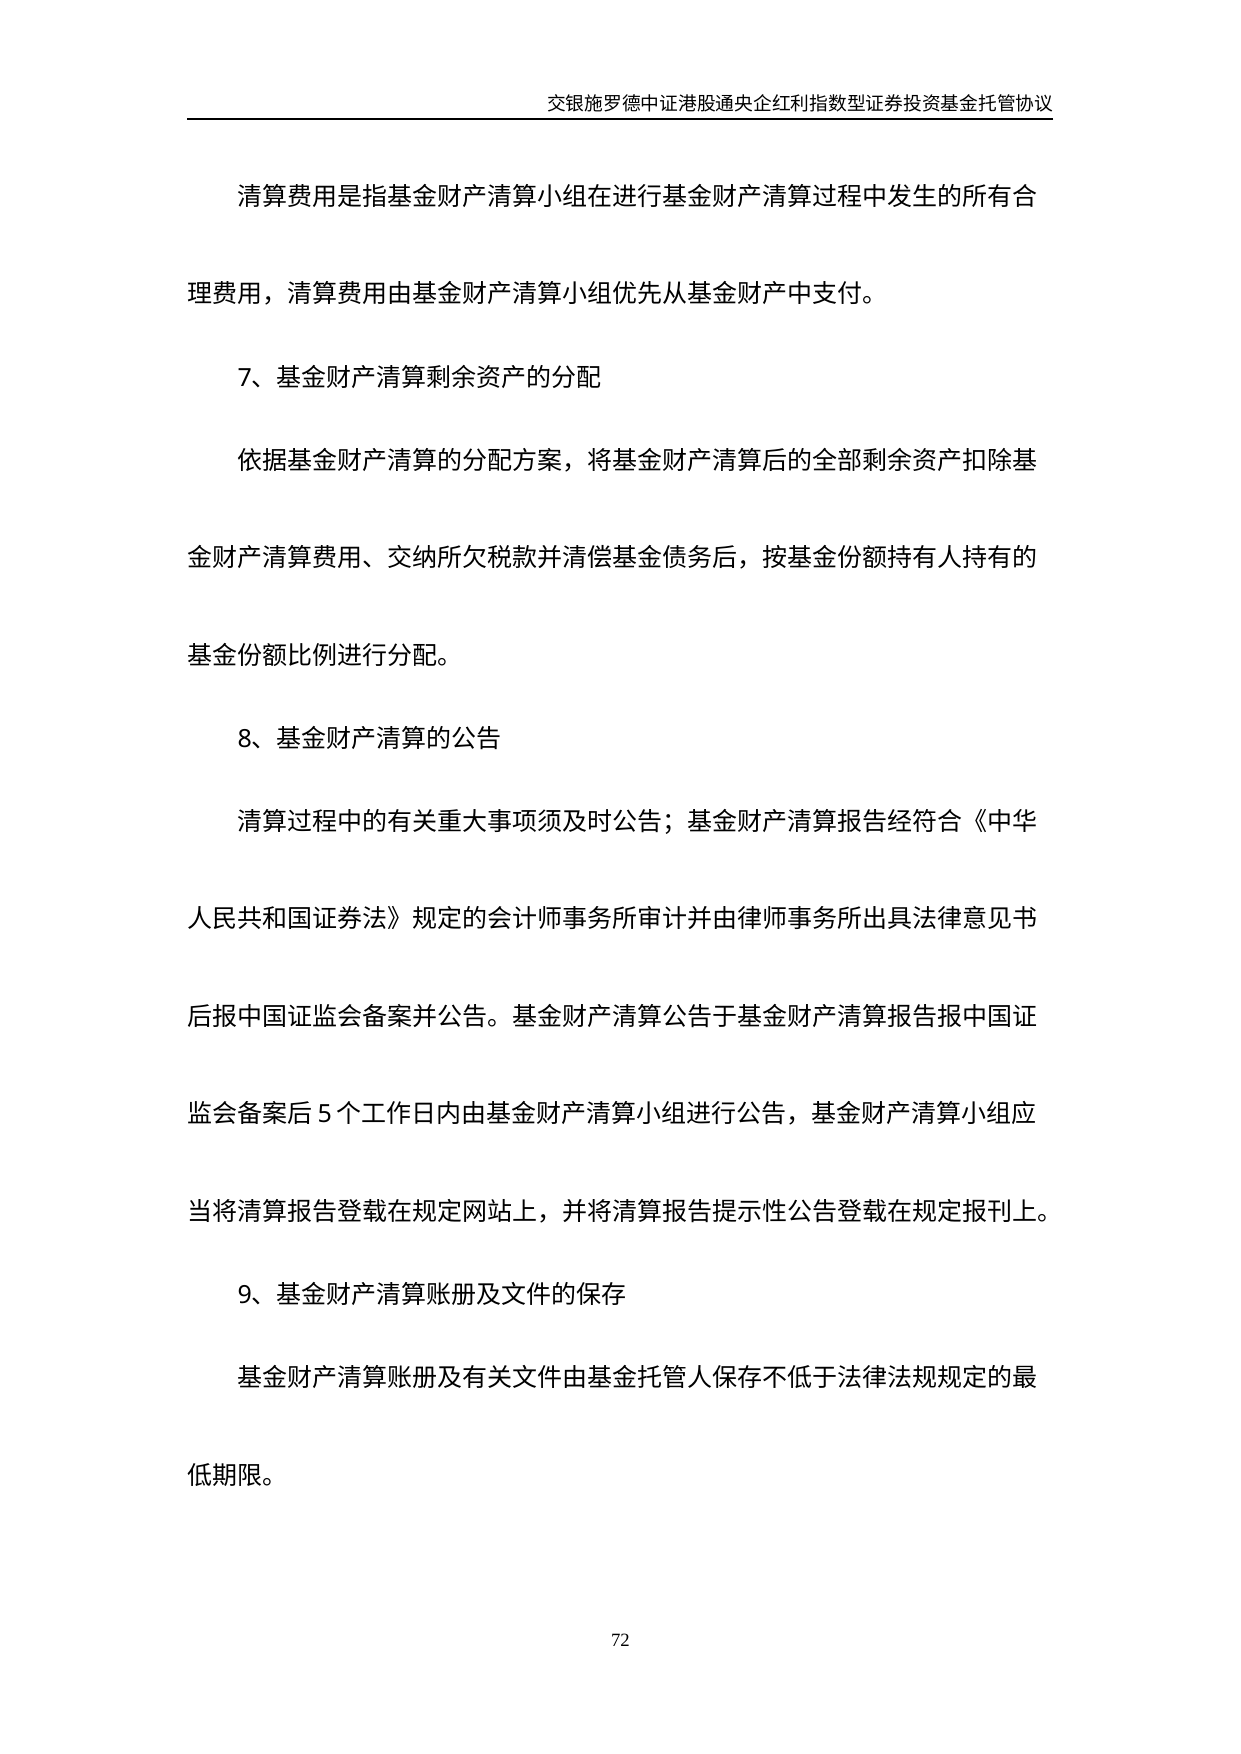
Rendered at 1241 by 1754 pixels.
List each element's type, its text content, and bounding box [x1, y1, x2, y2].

text 基金财产清算账册及有关文件由基金托管人保存不低于法律法规规定的最低期限。 [187, 1343, 1053, 1506]
text 依据基金财产清算的分配方案，将基金财产清算后的全部剩余资产扣除基金财产清算费用、交纳所欠税款并清偿基金债务后，按基金份额持有人持有的基金份额比例进行分配。 [187, 426, 1053, 686]
text 8、基金财产清算的公告 [187, 704, 1053, 769]
text 7、基金财产清算剩余资产的分配 [187, 343, 1053, 408]
text 清算费用是指基金财产清算小组在进行基金财产清算过程中发生的所有合理费用，清算费用由基金财产清算小组优先从基金财产中支付。 [187, 162, 1053, 324]
text 清算过程中的有关重大事项须及时公告；基金财产清算报告经符合《中华人民共和国证券法》规定的会计师事务所审计并由律师事务所出具法律意见书后报中国证监会备案并公告。基金财产清算公告于基金财产清算报告报中国证监会备案后5个工作日内由基金财产清算小组进行公告，基金财产清算小组应当将清算报告登载在规定网站上，并将清算报告提示性公告登载在规定报刊上。 [187, 787, 1053, 1242]
text 9、基金财产清算账册及文件的保存 [187, 1260, 1053, 1325]
